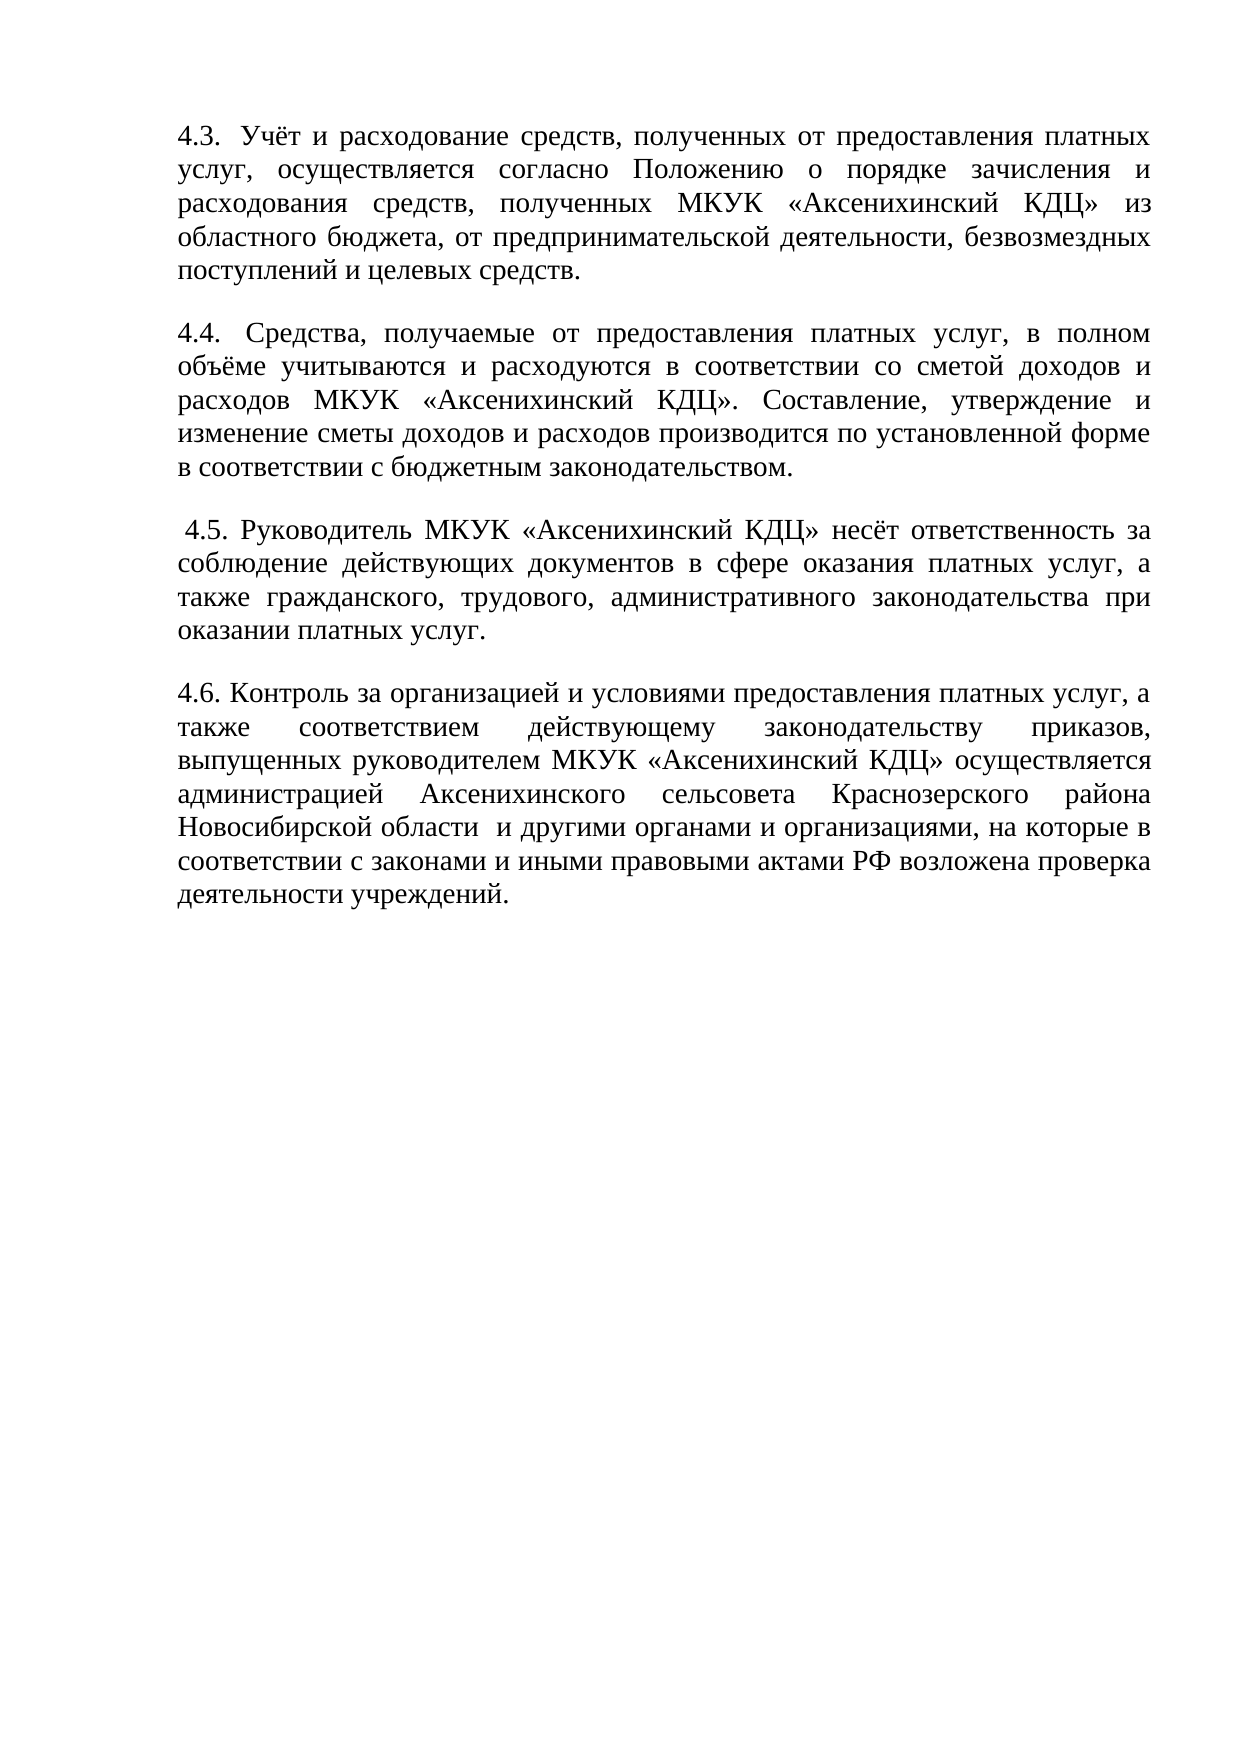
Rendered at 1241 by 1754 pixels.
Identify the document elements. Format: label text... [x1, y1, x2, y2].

text 4.3. Учёт и расходование средств, полученных от предоставления платных услуг, осуществляется согласно Положению о порядке зачисления и расходования средств, полученных МКУК «Аксенихинский КДЦ» из областного бюджета, от предпринимательской деятельности, безвозмездных поступлений и целевых средств. [177, 118, 1152, 286]
text 4.4. Средства, получаемые от предоставления платных услуг, в полном объёме учитываются и расходуются в соответствии со сметой доходов и расходов МКУК «Аксенихинский КДЦ». Составление, утверждение и изменение сметы доходов и расходов производится по установленной форме в соответствии с бюджетным законодательством. [177, 315, 1152, 483]
text 4.6. Контроль за организацией и условиями предоставления платных услуг, а также соответствием действующему законодательству приказов, выпущенных руководителем МКУК «Аксенихинский КДЦ» осуществляется администрацией Аксенихинского сельсовета Краснозерского района Новосибирской области и другими органами и организациями, на которые в соответствии с законами и иными правовыми актами РФ возложена проверка деятельности учреждений. [177, 675, 1152, 910]
text 4.5. Руководитель МКУК «Аксенихинский КДЦ» несёт ответственность за соблюдение действующих документов в сфере оказания платных услуг, а также гражданского, трудового, административного законодательства при оказании платных услуг. [177, 512, 1152, 646]
